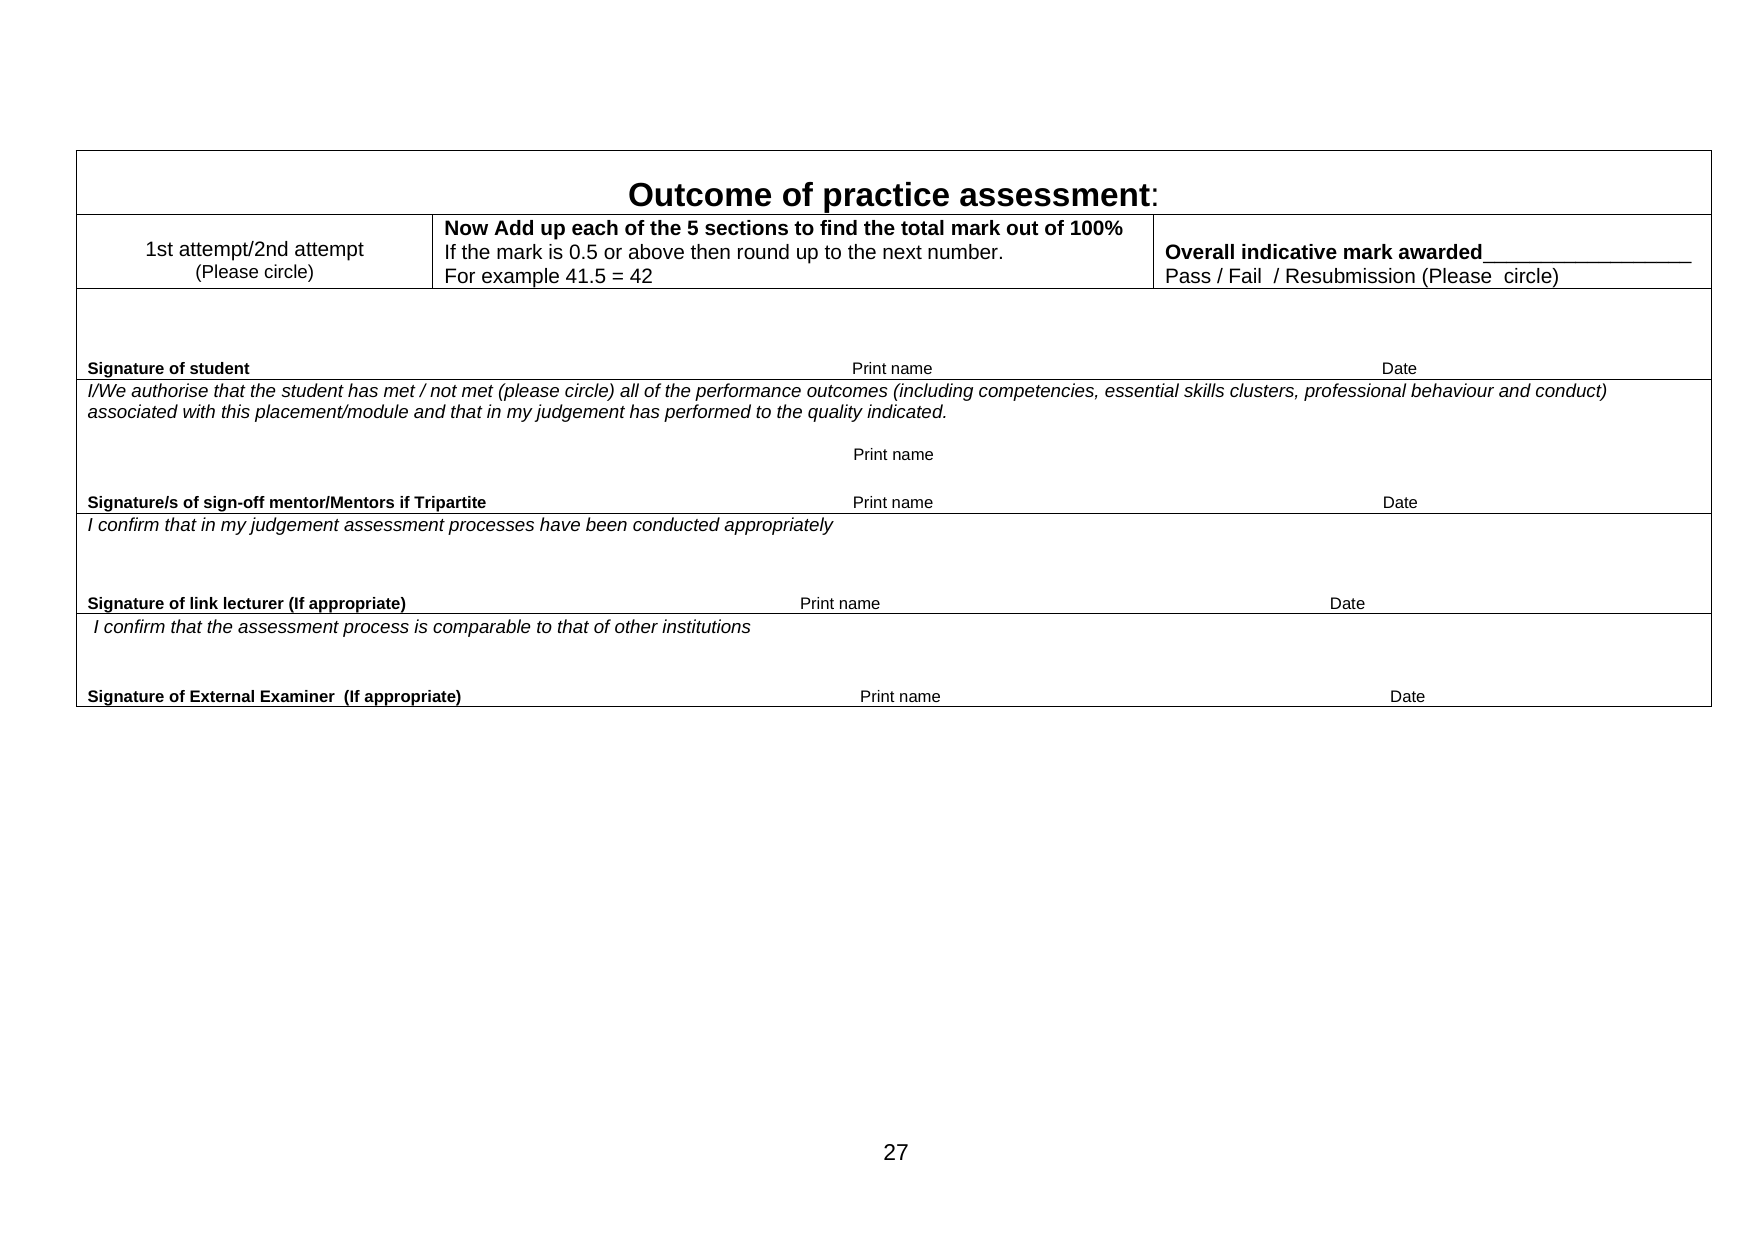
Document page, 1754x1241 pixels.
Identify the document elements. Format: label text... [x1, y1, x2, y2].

table_cell 1st attempt/2nd attempt (Please circle) [77, 215, 432, 288]
table_cell Signature of student Print name Date [77, 289, 1711, 378]
table_cell Outcome of practice assessment: [77, 151, 1711, 214]
table_cell I confirm that the assessment process is comparable to that of other institutions Signature of External Examiner (If appropriate) Print name Date [77, 614, 1711, 706]
table_cell Now Add up each of the 5 sections to find the total mark out of 100% If the mark is 0.5 or above then round up to the next number. For example 41.5 = 42 [433, 215, 1153, 288]
table_cell I/We authorise that the student has met / not met (please circle) all of the performance outcomes (including competencies, essential skills clusters, professional behaviour and conduct) associated with this placement/module and that in my judgement has performed to the quality indicated. Print name Signature/s of sign-off mentor/Mentors if Tripartite Print name Date [77, 380, 1711, 513]
table_cell I confirm that in my judgement assessment processes have been conducted appropriately Signature of link lecturer (If appropriate) Print name Date [77, 514, 1711, 613]
table_cell Overall indicative mark awarded__________________ Pass / Fail / Resubmission (Please circle) [1154, 215, 1711, 288]
